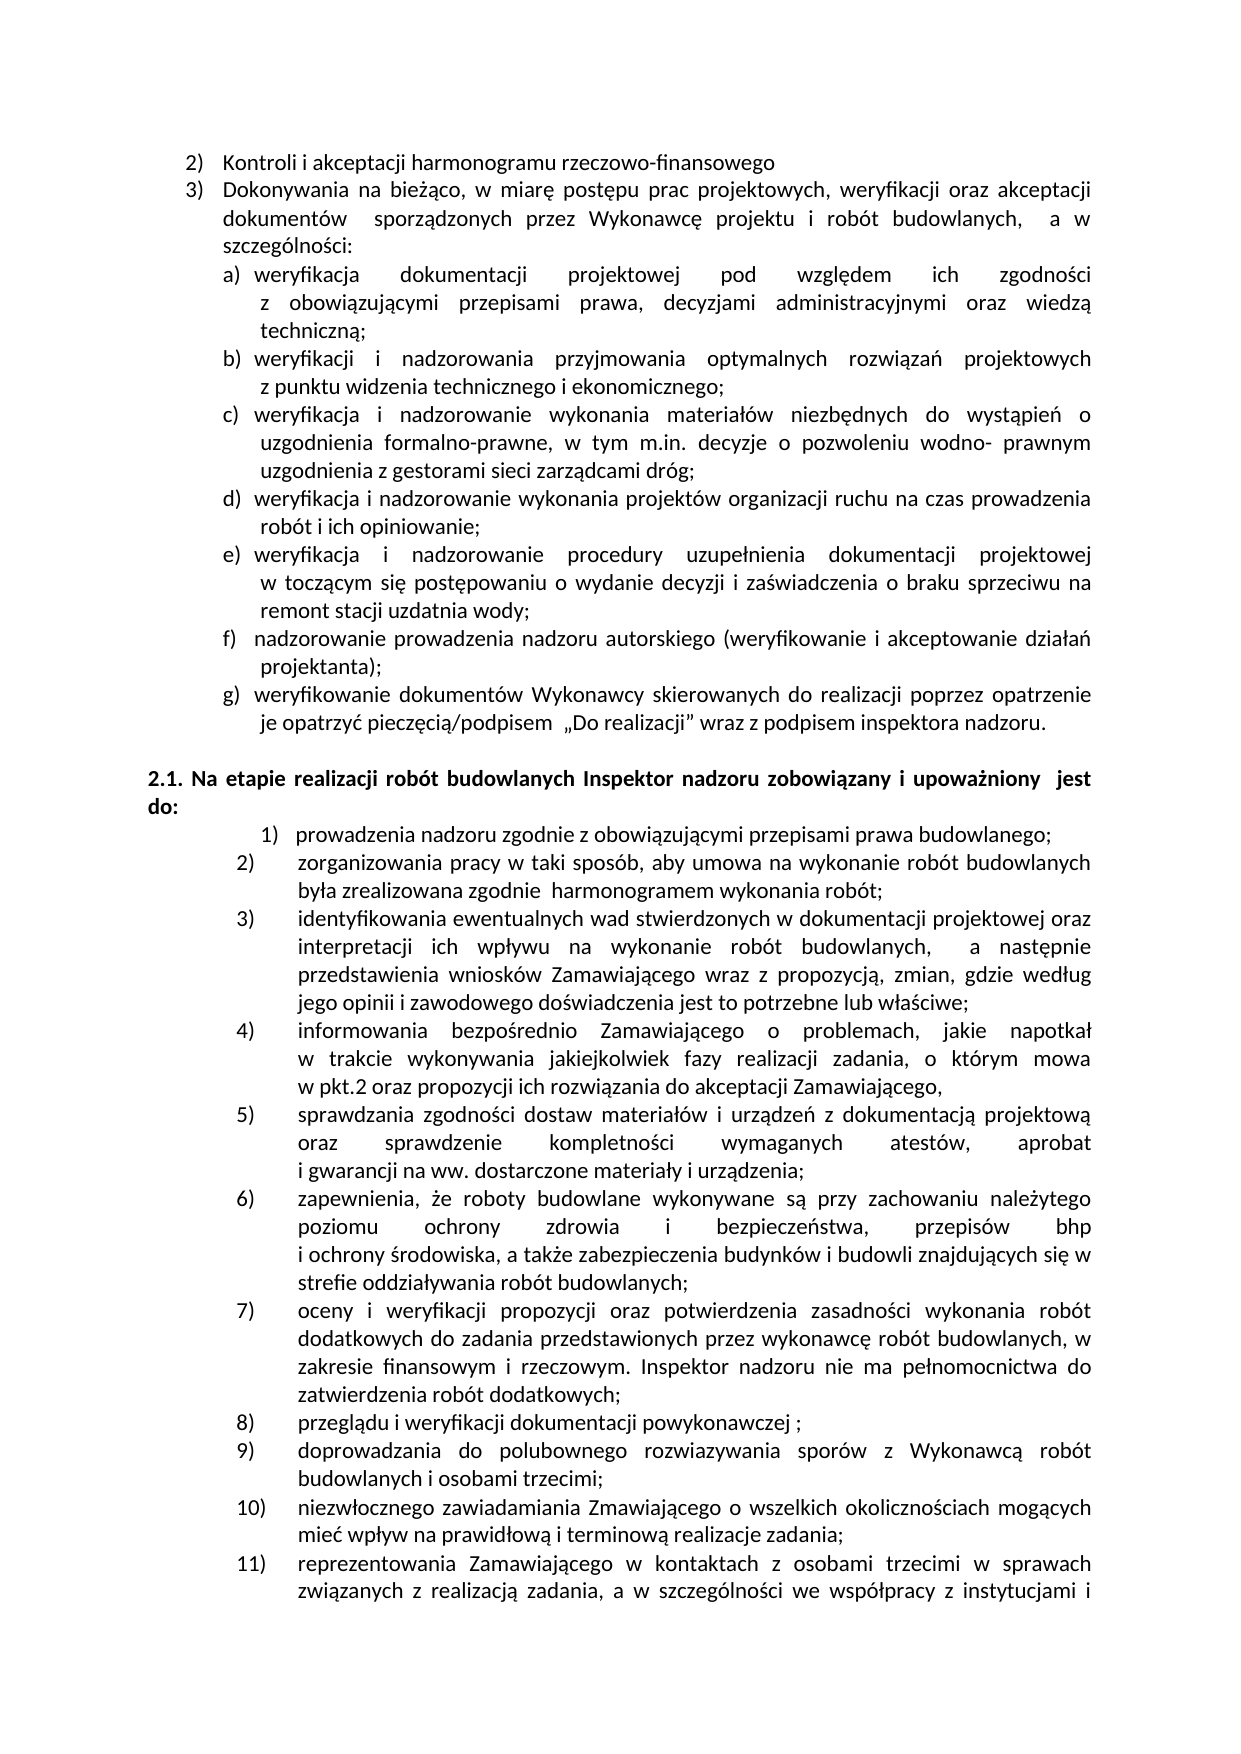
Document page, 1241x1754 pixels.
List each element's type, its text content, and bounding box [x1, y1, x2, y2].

list prowadzenia nadzoru zgodnie z obowiązującymi przepisami prawa budowlanego; [260, 820, 1093, 848]
list przeglądu i weryfikacji dokumentacji powykonawczej ; [236, 1408, 1093, 1437]
list niezwłocznego zawiadamiania Zmawiającego o wszelkich okolicznościach mogących mieć wpływ na prawidłową i terminową realizacje zadania; [236, 1493, 1093, 1549]
list doprowadzania do polubownego rozwiazywania sporów z Wykonawcą robót budowlanych i osobami trzecimi; [236, 1437, 1093, 1493]
list weryfikacja dokumentacji projektowej pod względem ich zgodności z obowiązującymi przepisami prawa, decyzjami administracyjnymi oraz wiedzą techniczną; [223, 260, 1093, 344]
list zorganizowania pracy w taki sposób, aby umowa na wykonanie robót budowlanych była zrealizowana zgodnie harmonogramem wykonania robót; [236, 848, 1093, 904]
list weryfikacja i nadzorowanie wykonania materiałów niezbędnych do wystąpień o uzgodnienia formalno-prawne, w tym m.in. decyzje o pozwoleniu wodno- prawnym uzgodnienia z gestorami sieci zarządcami dróg; [223, 400, 1093, 484]
list Dokonywania na bieżąco, w miarę postępu prac projektowych, weryfikacji oraz akceptacji dokumentów sporządzonych przez Wykonawcę projektu i robót budowlanych, a w szczególności: [185, 176, 1093, 260]
list zapewnienia, że roboty budowlane wykonywane są przy zachowaniu należytego poziomu ochrony zdrowia i bezpieczeństwa, przepisów bhp i ochrony środowiska, a także zabezpieczenia budynków i budowli znajdujących się w strefie oddziaływania robót budowlanych; [236, 1184, 1093, 1296]
text 2.1. Na etapie realizacji robót budowlanych Inspektor nadzoru zobowiązany i upoważniony jest do: [148, 764, 1093, 820]
list weryfikacja i nadzorowanie wykonania projektów organizacji ruchu na czas prowadzenia robót i ich opiniowanie; [223, 484, 1093, 540]
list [236, 1549, 1093, 1605]
list oceny i weryfikacji propozycji oraz potwierdzenia zasadności wykonania robót dodatkowych do zadania przedstawionych przez wykonawcę robót budowlanych, w zakresie finansowym i rzeczowym. Inspektor nadzoru nie ma pełnomocnictwa do zatwierdzenia robót dodatkowych; [236, 1296, 1093, 1408]
list weryfikacji i nadzorowania przyjmowania optymalnych rozwiązań projektowych z punktu widzenia technicznego i ekonomicznego; [223, 344, 1093, 400]
list nadzorowanie prowadzenia nadzoru autorskiego (weryfikowanie i akceptowanie działań projektanta); [223, 624, 1093, 680]
list weryfikacja i nadzorowanie procedury uzupełnienia dokumentacji projektowej w toczącym się postępowaniu o wydanie decyzji i zaświadczenia o braku sprzeciwu na remont stacji uzdatnia wody; [223, 540, 1093, 624]
list identyfikowania ewentualnych wad stwierdzonych w dokumentacji projektowej oraz interpretacji ich wpływu na wykonanie robót budowlanych, a następnie przedstawienia wniosków Zamawiającego wraz z propozycją, zmian, gdzie według jego opinii i zawodowego doświadczenia jest to potrzebne lub właściwe; [236, 904, 1093, 1016]
list weryfikowanie dokumentów Wykonawcy skierowanych do realizacji poprzez opatrzenie je opatrzyć pieczęcią/podpisem „Do realizacji” wraz z podpisem inspektora nadzoru. [223, 680, 1093, 736]
list sprawdzania zgodności dostaw materiałów i urządzeń z dokumentacją projektową oraz sprawdzenie kompletności wymaganych atestów, aprobat i gwarancji na ww. dostarczone materiały i urządzenia; [236, 1100, 1093, 1184]
list Kontroli i akceptacji harmonogramu rzeczowo-finansowego [185, 148, 1093, 176]
list informowania bezpośrednio Zamawiającego o problemach, jakie napotkał w trakcie wykonywania jakiejkolwiek fazy realizacji zadania, o którym mowa w pkt.2 oraz propozycji ich rozwiązania do akceptacji Zamawiającego, [236, 1016, 1093, 1100]
